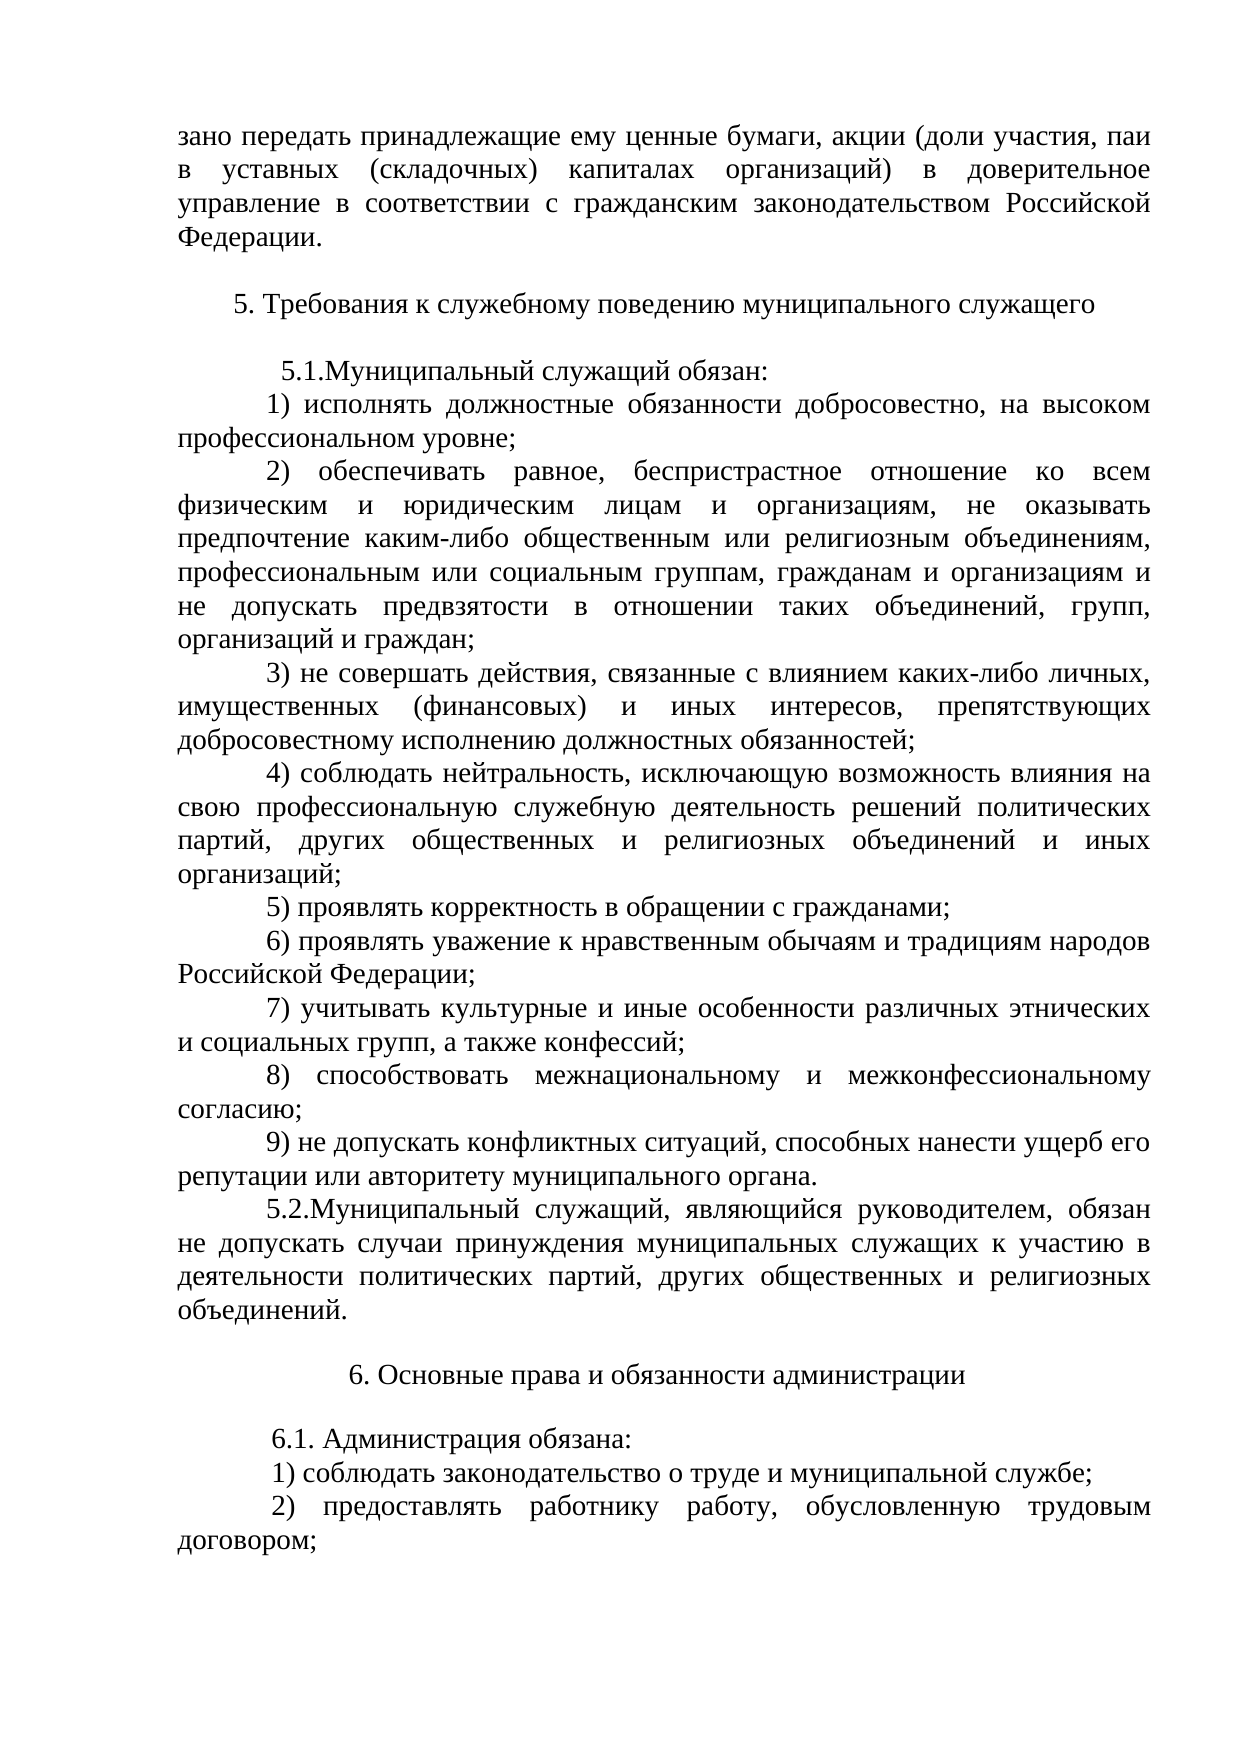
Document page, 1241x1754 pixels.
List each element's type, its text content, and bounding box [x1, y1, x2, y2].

text 6) проявлять уважение к нравственным обычаям и традициям народов Российской Федерации; [177, 923, 1152, 990]
text 2) обеспечивать равное, беспристрастное отношение ко всем физическим и юридическим лицам и организациям, не оказывать предпочтение каким-либо общественным или религиозным объединениям, профессиональным или социальным группам, гражданам и организациям и не допускать предвзятости в отношении таких объединений, групп, организаций и граждан; [177, 453, 1152, 655]
text 2) предоставлять работнику работу, обусловленную трудовым договором; [177, 1488, 1152, 1556]
text 1) исполнять должностные обязанности добросовестно, на высоком профессиональном уровне; [177, 386, 1152, 453]
text 7) учитывать культурные и иные особенности различных этнических и социальных групп, а также конфессий; [177, 990, 1152, 1057]
text зано передать принадлежащие ему ценные бумаги, акции (доли участия, паи в уставных (складочных) капиталах организаций) в доверительное управление в соответствии с гражданским законодательством Российской Федерации. [177, 118, 1152, 252]
text 5.1.Муниципальный служащий обязан: [177, 353, 1152, 386]
text 9) не допускать конфликтных ситуаций, способных нанести ущерб его репутации или авторитету муниципального органа. [177, 1124, 1152, 1191]
text 3) не совершать действия, связанные с влиянием каких-либо личных, имущественных (финансовых) и иных интересов, препятствующих добросовестному исполнению должностных обязанностей; [177, 655, 1152, 755]
text 8) способствовать межнациональному и межконфессиональному согласию; [177, 1057, 1152, 1124]
text 4) соблюдать нейтральность, исключающую возможность влияния на свою профессиональную служебную деятельность решений политических партий, других общественных и религиозных объединений и иных организаций; [177, 755, 1152, 889]
text 5) проявлять корректность в обращении с гражданами; [177, 889, 1152, 923]
text 6. Основные права и обязанности администрации [162, 1357, 1152, 1390]
text 1) соблюдать законодательство о труде и муниципальной службе; [177, 1455, 1152, 1488]
text 5. Требования к служебному поведению муниципального служащего [177, 286, 1152, 319]
text 5.2.Муниципальный служащий, являющийся руководителем, обязан не допускать случаи принуждения муниципальных служащих к участию в деятельности политических партий, других общественных и религиозных объединений. [177, 1191, 1152, 1326]
text 6.1. Администрация обязана: [177, 1421, 1152, 1455]
